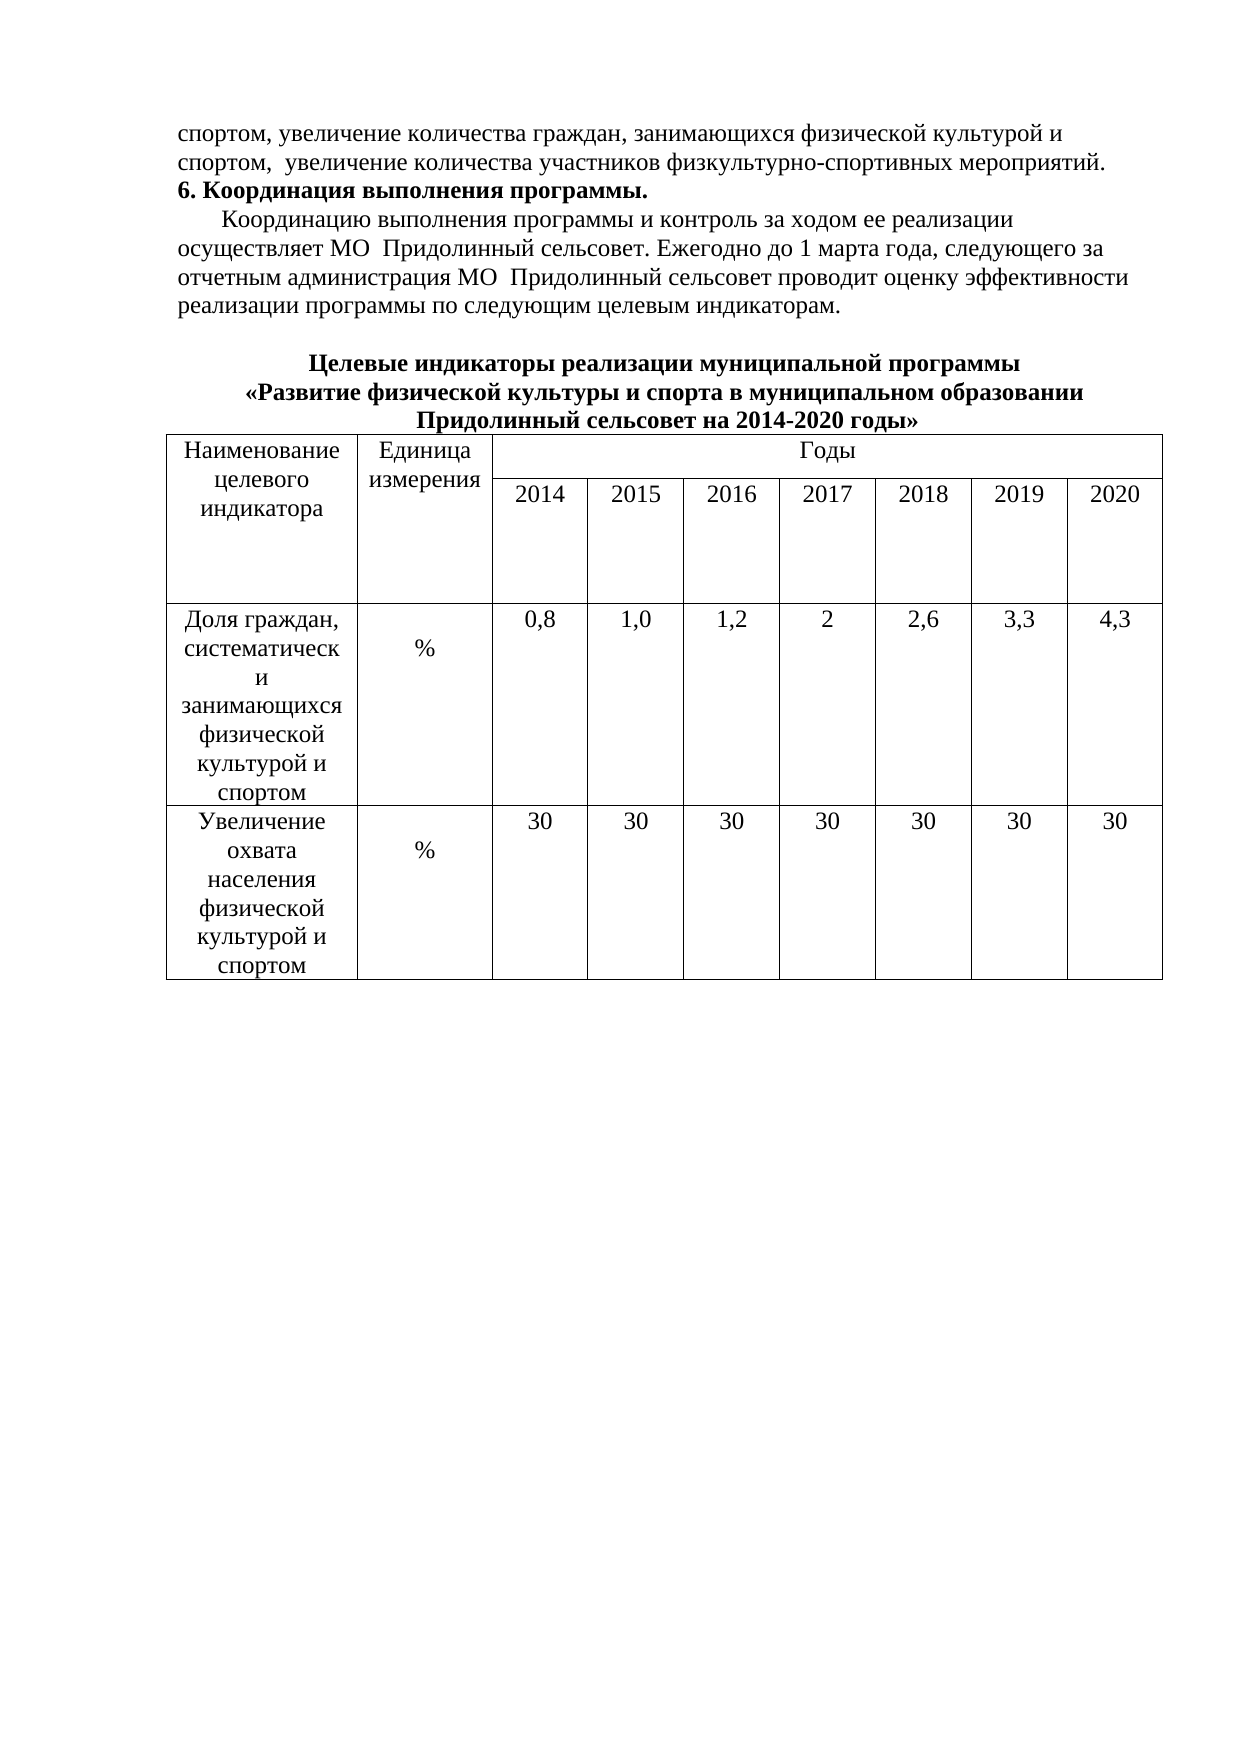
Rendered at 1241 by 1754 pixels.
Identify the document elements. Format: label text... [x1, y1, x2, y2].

table_cell 2016 [684, 479, 779, 603]
table_cell 2014 [493, 479, 587, 603]
table_header Единица измерения [358, 435, 492, 603]
table_cell 30 [876, 806, 971, 979]
table_cell 2015 [588, 479, 683, 603]
table_cell 1,0 [588, 604, 683, 805]
table_cell 30 [972, 806, 1067, 979]
table_cell 30 [1068, 806, 1162, 979]
table_cell % [358, 806, 492, 979]
table_header Годы [493, 435, 1162, 478]
table_cell 30 [493, 806, 587, 979]
table_cell 2020 [1068, 479, 1162, 603]
text 6. Координация выполнения программы. [177, 176, 1152, 204]
text Целевые индикаторы реализации муниципальной программы [177, 348, 1152, 377]
table_cell 3,3 [972, 604, 1067, 805]
text Придолинный сельсовет на 2014-2020 годы» [177, 406, 1152, 434]
table_cell 2018 [876, 479, 971, 603]
table_cell 4,3 [1068, 604, 1162, 805]
table_cell 0,8 [493, 604, 587, 805]
text Координацию выполнения программы и контроль за ходом ее реализации осуществляет МО Придолинный сельсовет. Ежегодно до 1 марта года, следующего за отчетным администрация МО Придолинный сельсовет проводит оценку эффективности реализации программы по следующим целевым индикаторам. [177, 204, 1152, 319]
table_header Наименование целевого индикатора [167, 435, 357, 603]
table_cell 30 [780, 806, 875, 979]
text «Развитие физической культуры и спорта в муниципальном образовании [177, 377, 1152, 406]
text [177, 118, 1152, 176]
table_cell Доля граждан, систематически занимающихся физической культурой и спортом [167, 604, 357, 805]
table_cell 2019 [972, 479, 1067, 603]
table_cell 30 [588, 806, 683, 979]
table_cell 1,2 [684, 604, 779, 805]
table_cell 30 [684, 806, 779, 979]
table_cell % [358, 604, 492, 805]
table_cell 2,6 [876, 604, 971, 805]
table_cell 2 [780, 604, 875, 805]
table_cell Увеличение охвата населения физической культурой и спортом [167, 806, 357, 979]
table_cell 2017 [780, 479, 875, 603]
